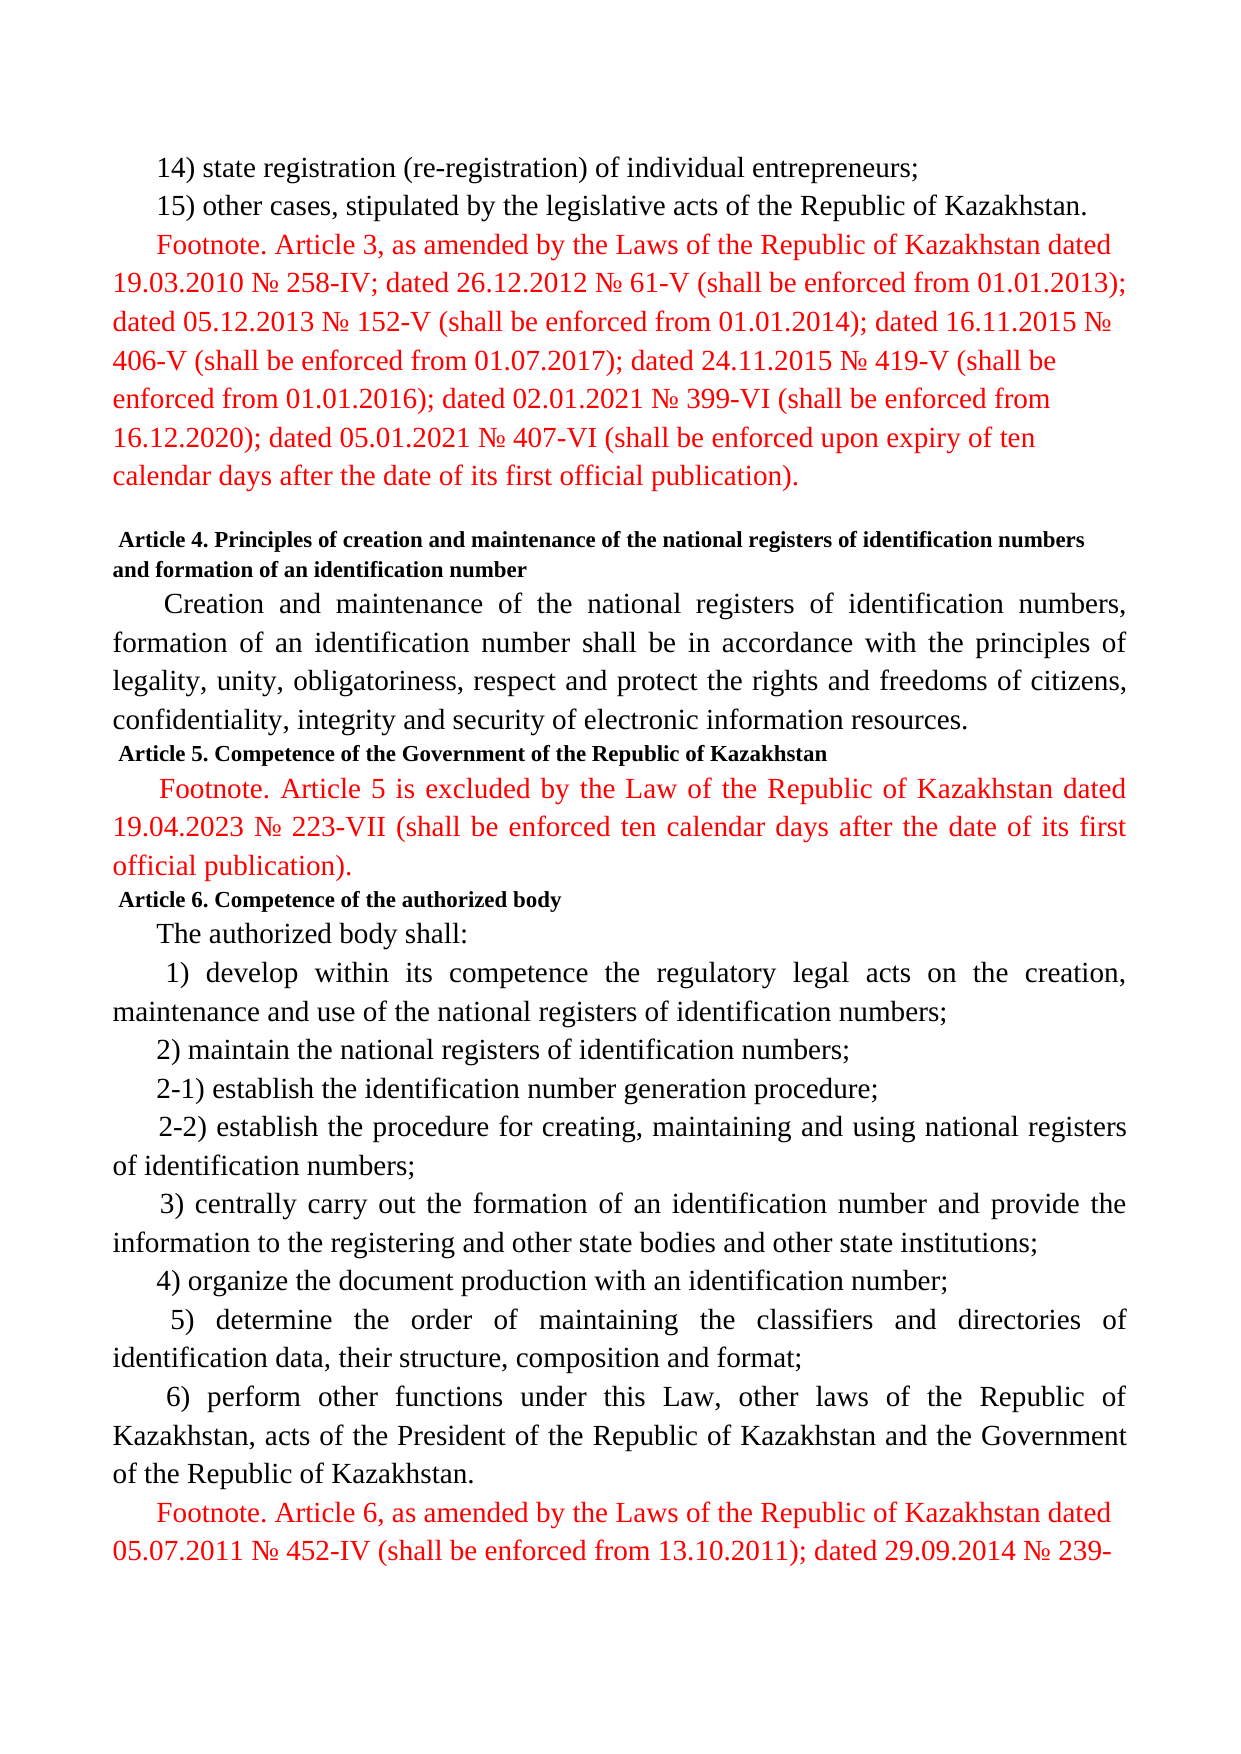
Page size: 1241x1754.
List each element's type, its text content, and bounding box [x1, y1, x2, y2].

text 2-2) establish the procedure for creating, maintaining and using national registers of identification numbers; [112, 1109, 1128, 1181]
text 15) other cases, stipulated by the legislative acts of the Republic of Kazakhstan. [112, 188, 1128, 222]
text 6) perform other functions under this Law, other laws of the Republic of Kazakhstan, acts of the President of the Republic of Kazakhstan and the Government of the Republic of Kazakhstan. [112, 1379, 1128, 1490]
text Creation and maintenance of the national registers of identification numbers, formation of an identification number shall be in accordance with the principles of legality, unity, obligatoriness, respect and protect the rights and freedoms of citizens, confidentiality, integrity and security of electronic information resources. [112, 586, 1128, 736]
text 2-1) establish the identification number generation procedure; [112, 1071, 1128, 1104]
text Article 6. Competence of the authorized body [112, 886, 1128, 913]
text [112, 1495, 1128, 1567]
text 2) maintain the national registers of identification numbers; [112, 1032, 1128, 1066]
text Article 5. Competence of the Government of the Republic of Kazakhstan [112, 741, 1128, 767]
text 1) develop within its competence the regulatory legal acts on the creation, maintenance and use of the national registers of identification numbers; [112, 955, 1128, 1027]
text 14) state registration (re-registration) of individual entrepreneurs; [112, 150, 1128, 183]
text Article 4. Principles of creation and maintenance of the national registers of identification numbers and formation of an identification number [112, 526, 1128, 582]
text Footnote. Article 3, as amended by the Laws of the Republic of Kazakhstan dated 19.03.2010 № 258-IV; dated 26.12.2012 № 61-V (shall be enforced from 01.01.2013); dated 05.12.2013 № 152-V (shall be enforced from 01.01.2014); dated 16.11.2015 № 406-V (shall be enforced from 01.07.2017); dated 24.11.2015 № 419-V (shall be enforced from 01.01.2016); dated 02.01.2021 № 399-VI (shall be enforced from 16.12.2020); dated 05.01.2021 № 407-VI (shall be enforced upon expiry of ten calendar days after the date of its first official publication). [112, 227, 1128, 522]
text 5) determine the order of maintaining the classifiers and directories of identification data, their structure, composition and format; [112, 1302, 1128, 1374]
text The authorized body shall: [112, 917, 1128, 950]
text Footnote. Article 5 is excluded by the Law of the Republic of Kazakhstan dated 19.04.2023 № 223-VII (shall be enforced ten calendar days after the date of its first official publication). [112, 771, 1128, 881]
text 3) centrally carry out the formation of an identification number and provide the information to the registering and other state bodies and other state institutions; [112, 1186, 1128, 1258]
text 4) organize the document production with an identification number; [112, 1263, 1128, 1297]
